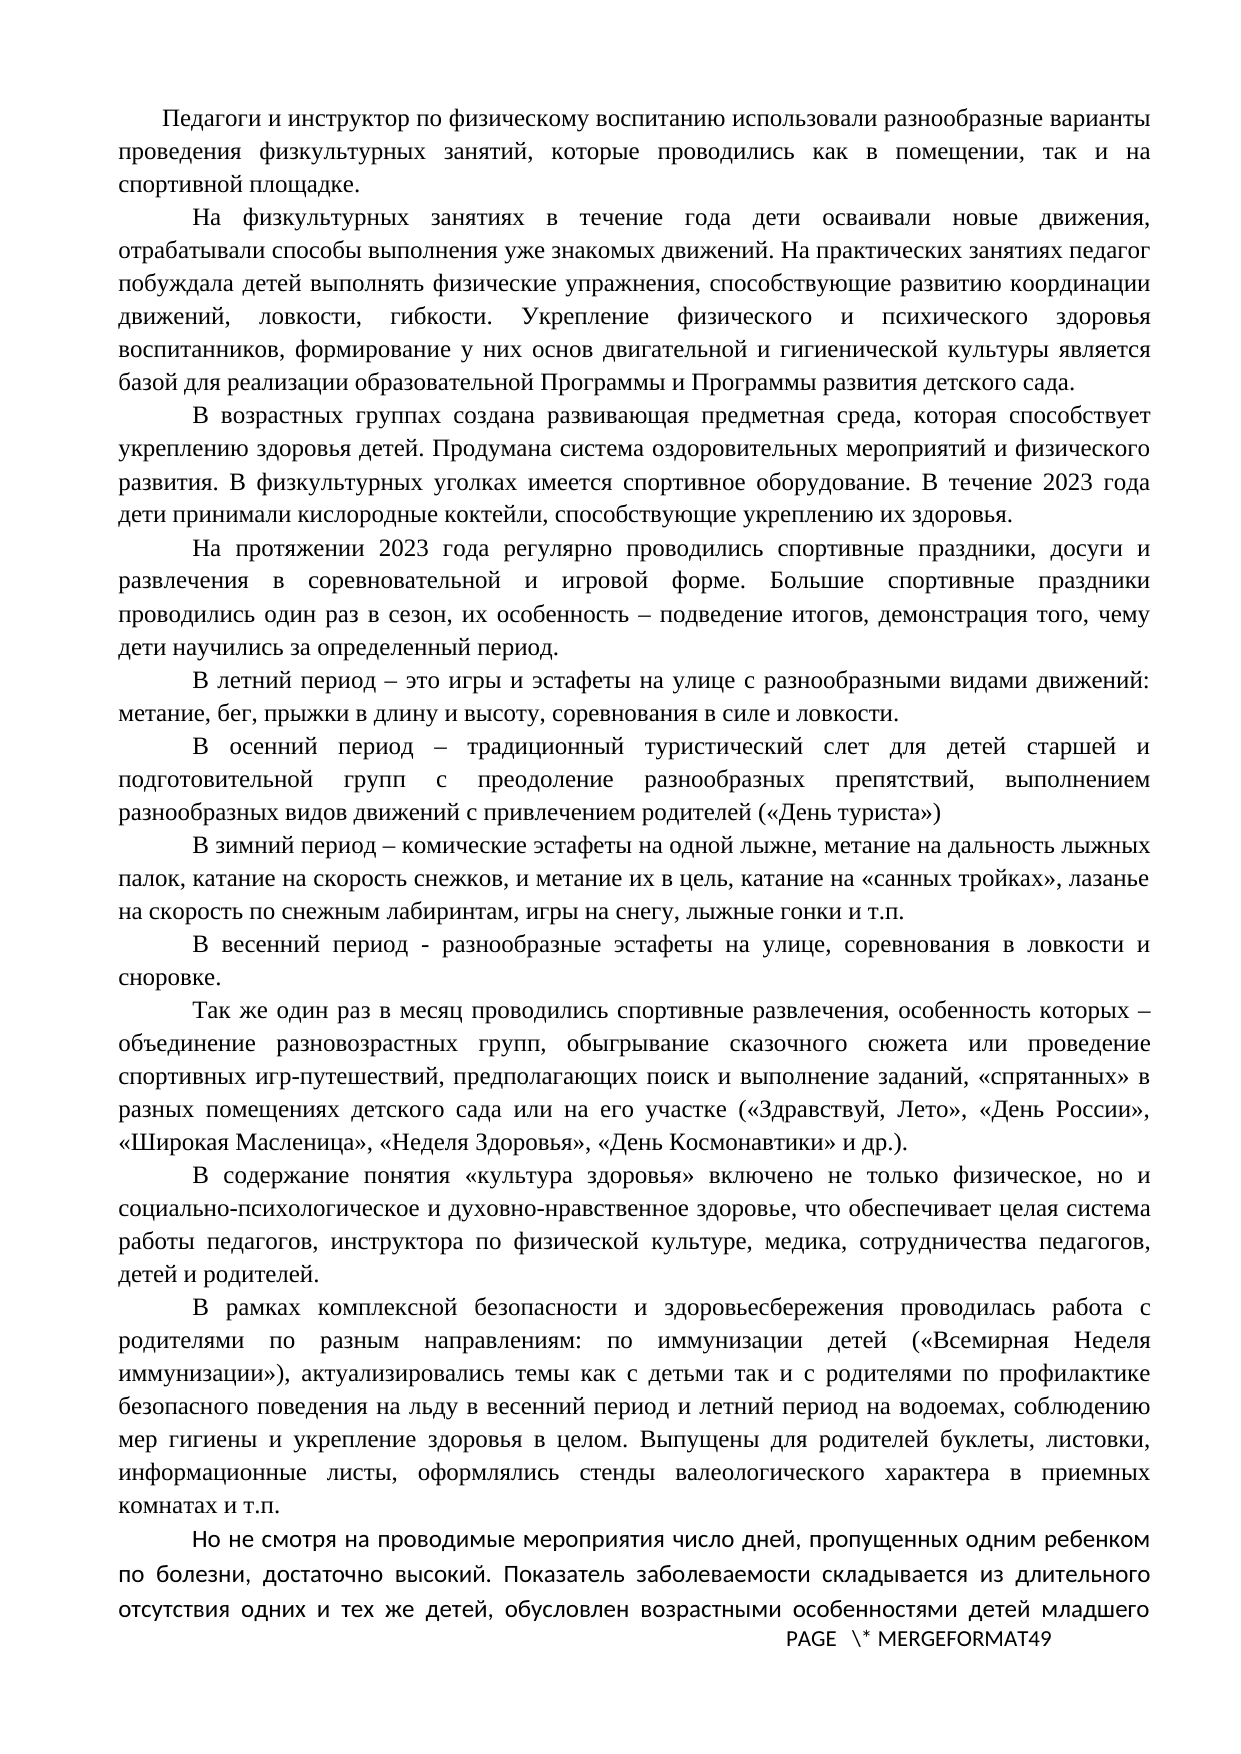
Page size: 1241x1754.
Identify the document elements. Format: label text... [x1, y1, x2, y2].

text На протяжении 2023 года регулярно проводились спортивные праздники, досуги и развлечения в соревновательной и игровой форме. Большие спортивные праздники проводились один раз в сезон, их особенность – подведение итогов, демонстрация того, чему дети научились за определенный период. [118, 533, 1152, 660]
text В зимний период – комические эстафеты на одной лыжне, метание на дальность лыжных палок, катание на скорость снежков, и метание их в цель, катание на «санных тройках», лазанье на скорость по снежным лабиринтам, игры на снегу, лыжные гонки и т.п. [118, 830, 1152, 924]
text На физкультурных занятиях в течение года дети осваивали новые движения, отрабатывали способы выполнения уже знакомых движений. На практических занятиях педагог побуждала детей выполнять физические упражнения, способствующие развитию координации движений, ловкости, гибкости. Укрепление физического и психического здоровья воспитанников, формирование у них основ двигательной и гигиенической культуры является базой для реализации образовательной Программы и Программы развития детского сада. [118, 202, 1152, 396]
text В летний период – это игры и эстафеты на улице с разнообразными видами движений: метание, бег, прыжки в длину и высоту, соревнования в силе и ловкости. [118, 665, 1152, 726]
text В возрастных группах создана развивающая предметная среда, которая способствует укреплению здоровья детей. Продумана система оздоровительных мероприятий и физического развития. В физкультурных уголках имеется спортивное оборудование. В течение 2023 года дети принимали кислородные коктейли, способствующие укреплению их здоровья. [118, 401, 1152, 528]
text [118, 1523, 1152, 1624]
text В содержание понятия «культура здоровья» включено не только физическое, но и социально-психологическое и духовно-нравственное здоровье, что обеспечивает целая система работы педагогов, инструктора по физической культуре, медика, сотрудничества педагогов, детей и родителей. [118, 1160, 1152, 1288]
text В осенний период – традиционный туристический слет для детей старшей и подготовительной групп с преодоление разнообразных препятствий, выполнением разнообразных видов движений с привлечением родителей («День туриста») [118, 731, 1152, 826]
text Так же один раз в месяц проводились спортивные развлечения, особенность которых – объединение разновозрастных групп, обыгрывание сказочного сюжета или проведение спортивных игр-путешествий, предполагающих поиск и выполнение заданий, «спрятанных» в разных помещениях детского сада или на его участке («Здравствуй, Лето», «День России», «Широкая Масленица», «Неделя Здоровья», «День Космонавтики» и др.). [118, 995, 1152, 1156]
text Педагоги и инструктор по физическому воспитанию использовали разнообразные варианты проведения физкультурных занятий, которые проводились как в помещении, так и на спортивной площадке. [118, 103, 1152, 198]
text В весенний период - разнообразные эстафеты на улице, соревнования в ловкости и сноровке. [118, 929, 1152, 991]
text В рамках комплексной безопасности и здоровьесбережения проводилась работа с родителями по разным направлениям: по иммунизации детей («Всемирная Неделя иммунизации»), актуализировались темы как с детьми так и с родителями по профилактике безопасного поведения на льду в весенний период и летний период на водоемах, соблюдению мер гигиены и укрепление здоровья в целом. Выпущены для родителей буклеты, листовки, информационные листы, оформлялись стенды валеологического характера в приемных комнатах и т.п. [118, 1292, 1152, 1519]
